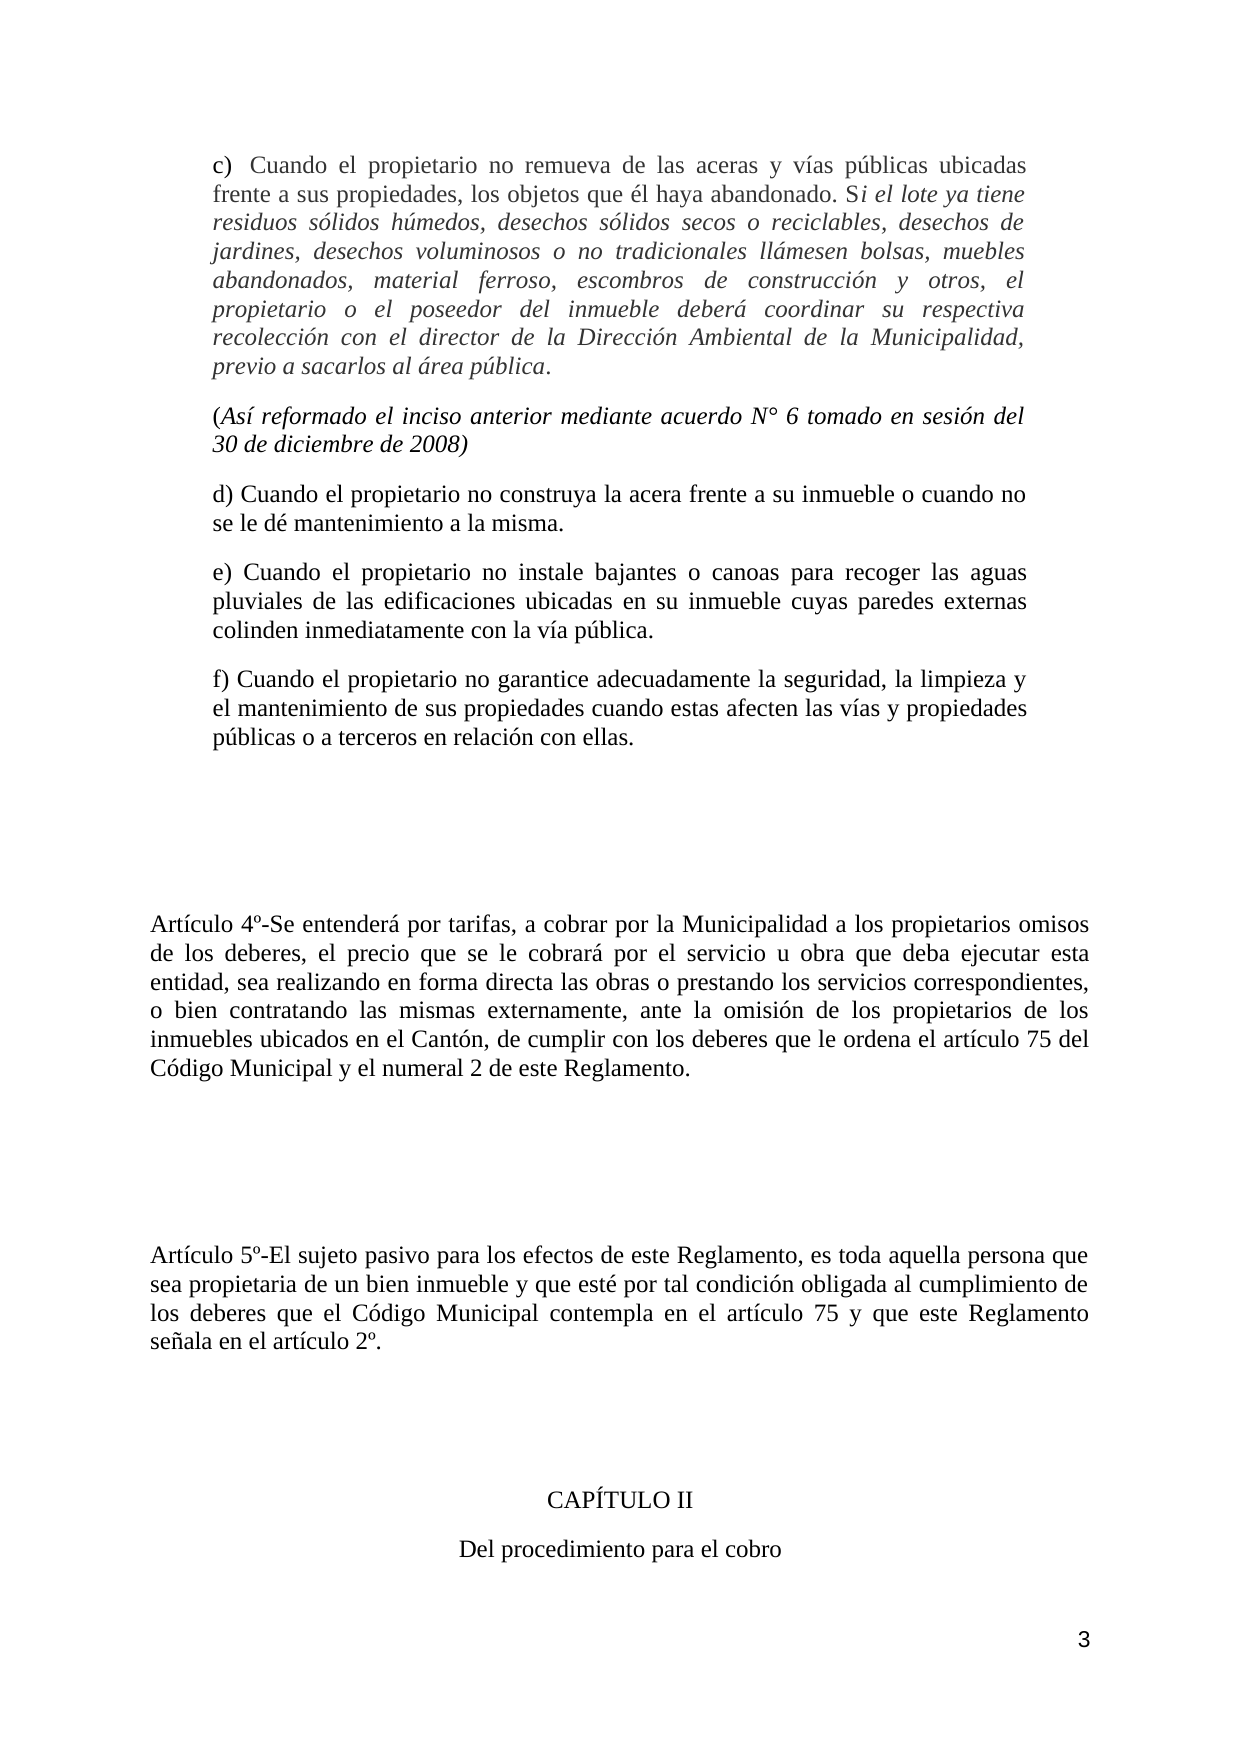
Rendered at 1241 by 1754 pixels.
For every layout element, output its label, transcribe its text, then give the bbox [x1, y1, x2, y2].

text d) Cuando el propietario no construya la acera frente a su inmueble o cuando no se le dé mantenimiento a la misma. [212, 479, 1028, 537]
text e) Cuando el propietario no instale bajantes o canoas para recoger las aguas pluviales de las edificaciones ubicadas en su inmueble cuyas paredes externas colinden inmediatamente con la vía pública. [212, 557, 1028, 644]
text f) Cuando el propietario no garantice adecuadamente la seguridad, la limpieza y el mantenimiento de sus propiedades cuando estas afecten las vías y propiedades públicas o a terceros en relación con ellas. [212, 664, 1028, 751]
text c) Cuando el propietario no remueva de las aceras y vías públicas ubicadas frente a sus propiedades, los objetos que él haya abandonado. Si el lote ya tiene residuos sólidos húmedos, desechos sólidos secos o reciclables, desechos de jardines, desechos voluminosos o no tradicionales llámesen bolsas, muebles abandonados, material ferroso, escombros de construcción y otros, el propietario o el poseedor del inmueble deberá coordinar su respectiva recolección con el director de la Dirección Ambiental de la Municipalidad, previo a sacarlos al área pública. [212, 150, 1028, 380]
text Artículo 5º-El sujeto pasivo para los efectos de este Reglamento, es toda aquella persona que sea propietaria de un bien inmueble y que esté por tal condición obligada al cumplimiento de los deberes que el Código Municipal contempla en el artículo 75 y que este Reglamento señala en el artículo 2º. [150, 1240, 1090, 1355]
text (Así reformado el inciso anterior mediante acuerdo N° 6 tomado en sesión del 30 de diciembre de 2008) [212, 401, 1028, 458]
text CAPÍTULO II [150, 1485, 1090, 1514]
text Artículo 4º-Se entenderá por tarifas, a cobrar por la Municipalidad a los propietarios omisos de los deberes, el precio que se le cobrará por el servicio u obra que deba ejecutar esta entidad, sea realizando en forma directa las obras o prestando los servicios correspondientes, o bien contratando las mismas externamente, ante la omisión de los propietarios de los inmuebles ubicados en el Cantón, de cumplir con los deberes que le ordena el artículo 75 del Código Municipal y el numeral 2 de este Reglamento. [150, 909, 1090, 1082]
text Del procedimiento para el cobro [150, 1534, 1090, 1563]
